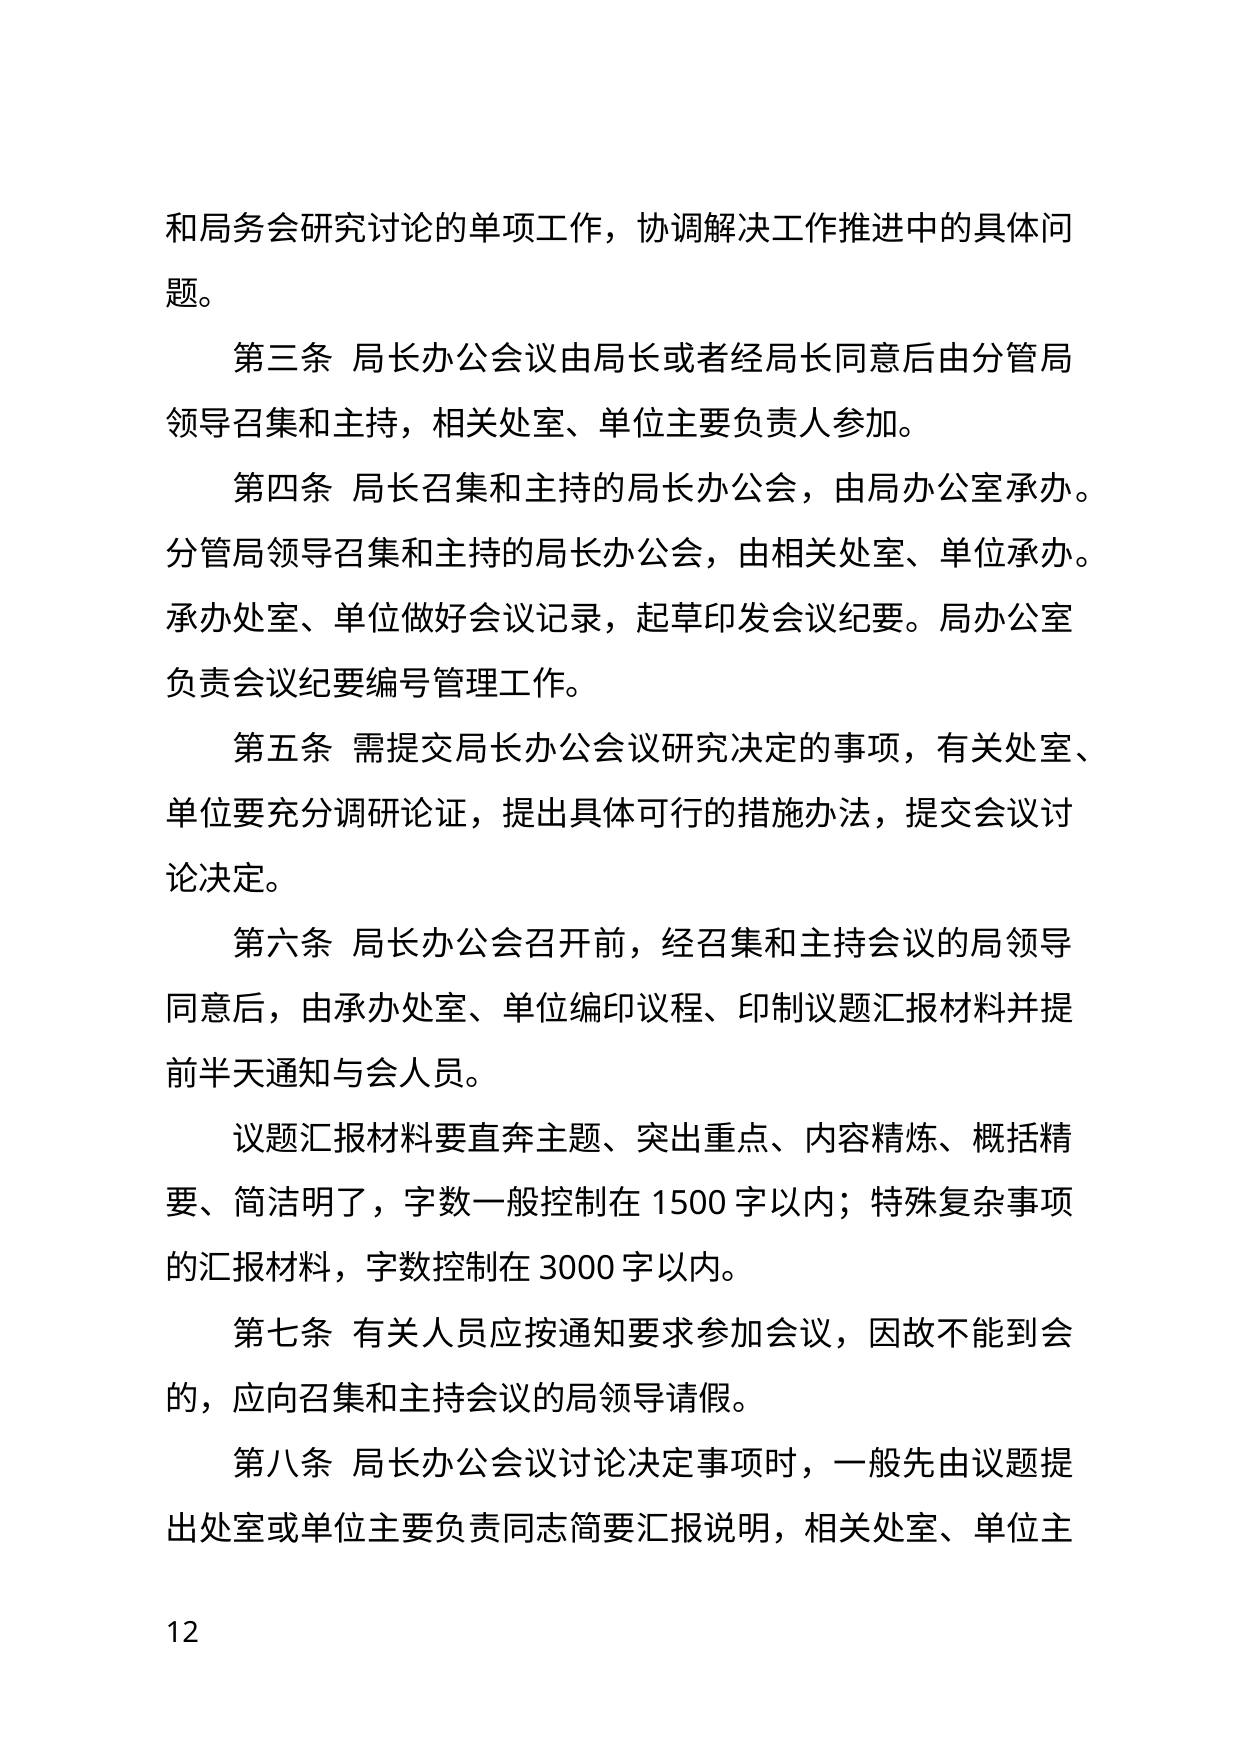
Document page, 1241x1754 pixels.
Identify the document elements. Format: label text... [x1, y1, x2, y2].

text 第六条 局长办公会召开前，经召集和主持会议的局领导同意后，由承办处室、单位编印议程、印制议题汇报材料并提前半天通知与会人员。 [165, 908, 1075, 1103]
text 第五条 需提交局长办公会议研究决定的事项，有关处室、单位要充分调研论证，提出具体可行的措施办法，提交会议讨论决定。 [165, 713, 1075, 908]
text 第三条 局长办公会议由局长或者经局长同意后由分管局领导召集和主持，相关处室、单位主要负责人参加。 [165, 323, 1075, 453]
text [165, 193, 1075, 323]
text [165, 1428, 1075, 1558]
text 议题汇报材料要直奔主题、突出重点、内容精炼、概括精要、简洁明了，字数一般控制在1500字以内；特殊复杂事项的汇报材料，字数控制在3000字以内。 [165, 1103, 1075, 1298]
text 第七条 有关人员应按通知要求参加会议，因故不能到会的，应向召集和主持会议的局领导请假。 [165, 1298, 1075, 1428]
text 第四条 局长召集和主持的局长办公会，由局办公室承办。分管局领导召集和主持的局长办公会，由相关处室、单位承办。承办处室、单位做好会议记录，起草印发会议纪要。局办公室负责会议纪要编号管理工作。 [165, 453, 1075, 713]
